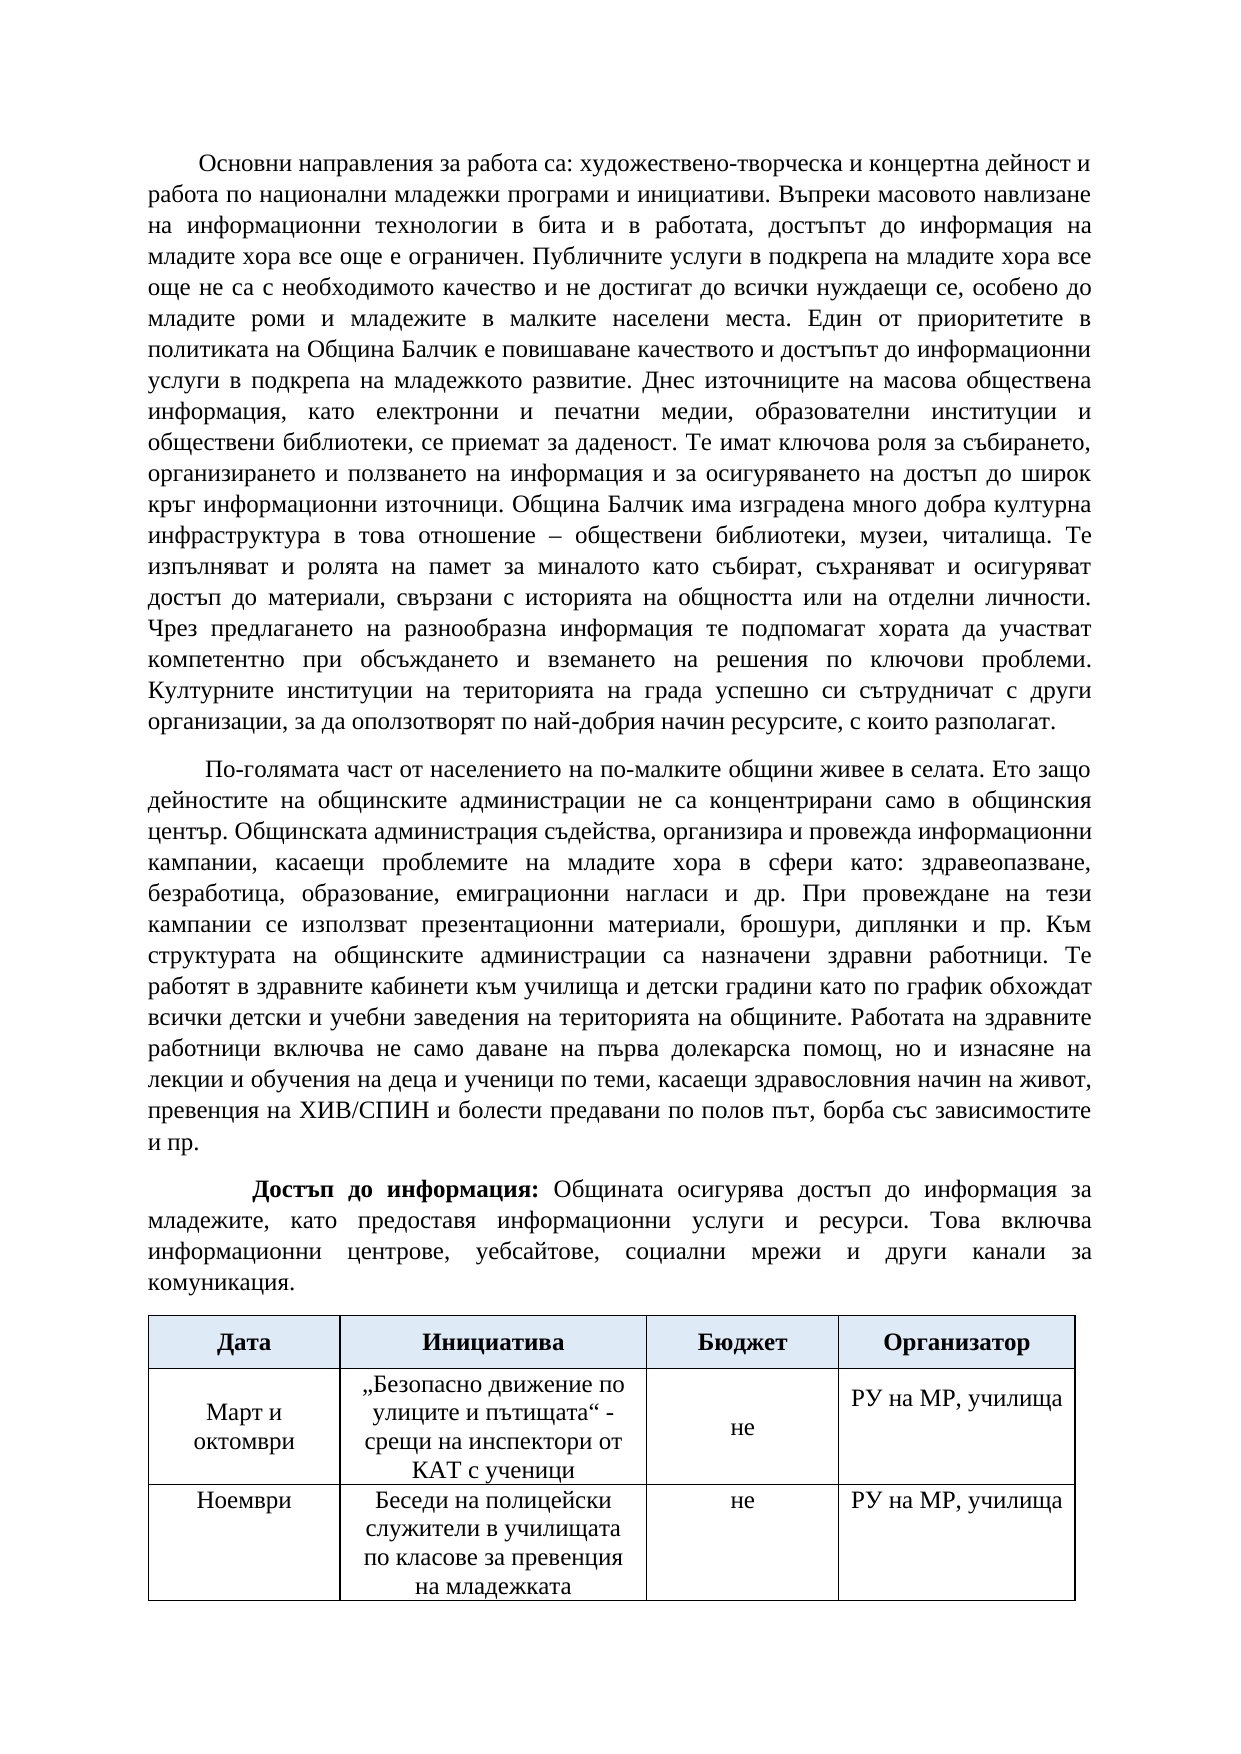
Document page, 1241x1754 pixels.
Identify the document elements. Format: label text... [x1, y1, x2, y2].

table_cell Ноември [149, 1485, 339, 1600]
table_cell РУ на МР, училища [839, 1485, 1074, 1600]
text Основни направления за работа са: художествено-творческа и концертна дейност и работа по национални младежки програми и инициативи. Въпреки масовото навлизане на информационни технологии в бита и в работата, достъпът до информация на младите хора все още е ограничен. Публичните услуги в подкрепа на младите хора все още не са с необходимото качество и не достигат до всички нуждаещи се, особено до младите роми и младежите в малките населени места. Един от приоритетите в политиката на Община Балчик е повишаване качеството и достъпът до информационни услуги в подкрепа на младежкото развитие. Днес източниците на масова обществена информация, като електронни и печатни медии, образователни институции и обществени библиотеки, се приемат за даденост. Те имат ключова роля за събирането, организирането и ползването на информация и за осигуряването на достъп до широк кръг информационни източници. Община Балчик има изградена много добра културна инфраструктура в това отношение – обществени библиотеки, музеи, читалища. Те изпълняват и ролята на памет за миналото като събират, съхраняват и осигуряват достъп до материали, свързани с историята на общността или на отделни личности. Чрез предлагането на разнообразна информация те подпомагат хората да участват компетентно при обсъждането и вземането на решения по ключови проблеми. Културните институции на територията на града успешно си сътрудничат с други организации, за да оползотворят по най-добрия начин ресурсите, с които разполагат. [148, 148, 1093, 735]
table_header Организатор [839, 1316, 1074, 1368]
text Достъп до информация: Общината осигурява достъп до информация за младежите, като предоставя информационни услуги и ресурси. Това включва информационни центрове, уебсайтове, социални мрежи и други канали за комуникация. [148, 1174, 1093, 1296]
table_header Инициатива [341, 1316, 646, 1368]
table_cell не [647, 1369, 838, 1484]
table_cell РУ на МР, училища [839, 1369, 1074, 1484]
table_cell Март и октомври [149, 1369, 339, 1484]
table_cell „Безопасно движение по улиците и пътищата“ - срещи на инспектори от КАТ с ученици [341, 1369, 646, 1484]
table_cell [341, 1485, 646, 1600]
table_cell не [647, 1485, 838, 1600]
table_header Дата [149, 1316, 339, 1368]
table_header Бюджет [647, 1316, 838, 1368]
text По-голямата част от населението на по-малките общини живее в селата. Ето защо дейностите на общинските администрации не са концентрирани само в общинския център. Общинската администрация съдейства, организира и провежда информационни кампании, касаещи проблемите на младите хора в сфери като: здравеопазване, безработица, образование, емиграционни нагласи и др. При провеждане на тези кампании се използват презентационни материали, брошури, диплянки и пр. Към структурата на общинските администрации са назначени здравни работници. Те работят в здравните кабинети към училища и детски градини като по график обхождат всички детски и учебни заведения на територията на общините. Работата на здравните работници включва не само даване на първа долекарска помощ, но и изнасяне на лекции и обучения на деца и ученици по теми, касаещи здравословния начин на живот, превенция на ХИВ/СПИН и болести предавани по полов път, борба със зависимостите и пр. [148, 754, 1093, 1155]
